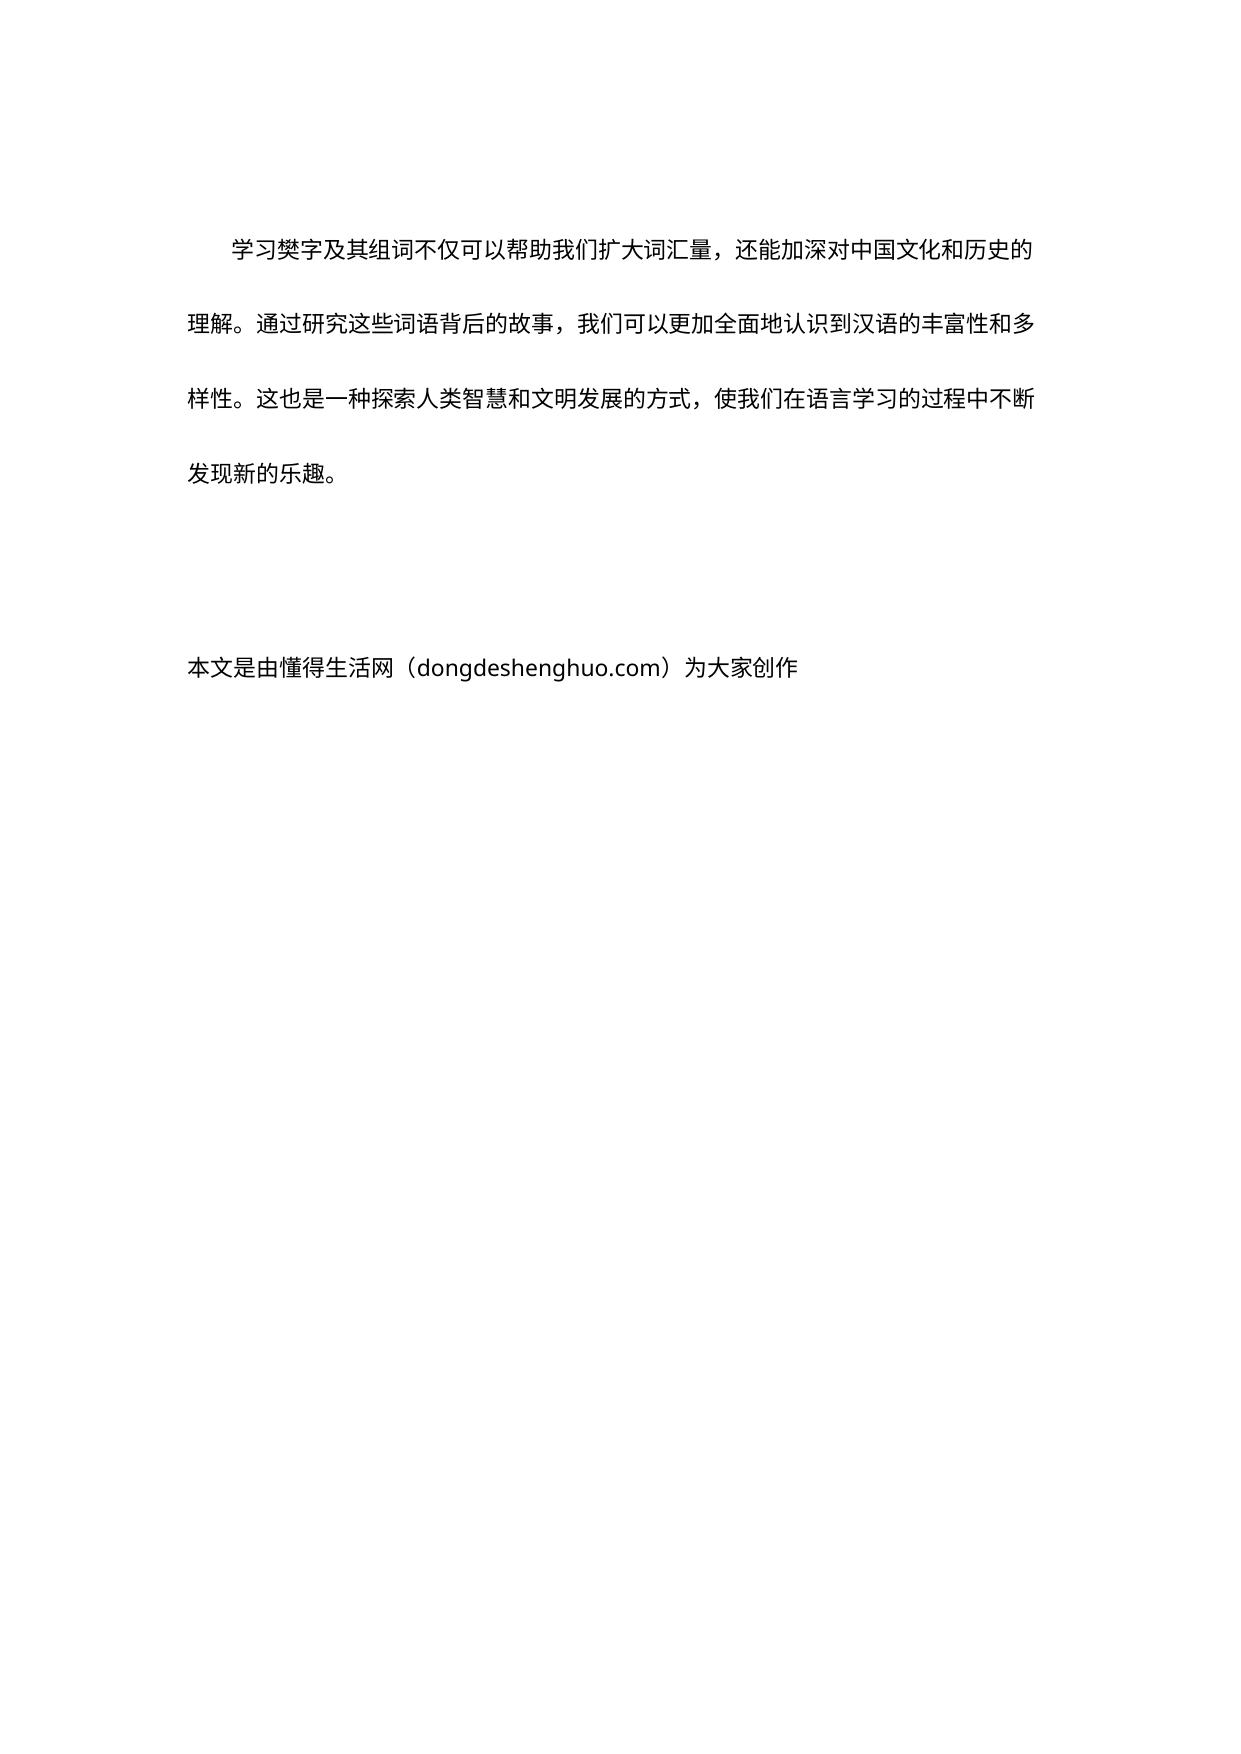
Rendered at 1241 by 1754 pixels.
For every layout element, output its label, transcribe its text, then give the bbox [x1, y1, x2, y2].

text 本文是由懂得生活网（dongdeshenghuo.com）为大家创作 [187, 634, 1053, 699]
text 学习樊字及其组词不仅可以帮助我们扩大词汇量，还能加深对中国文化和历史的理解。通过研究这些词语背后的故事，我们可以更加全面地认识到汉语的丰富性和多样性。这也是一种探索人类智慧和文明发展的方式，使我们在语言学习的过程中不断发现新的乐趣。 [187, 216, 1053, 505]
